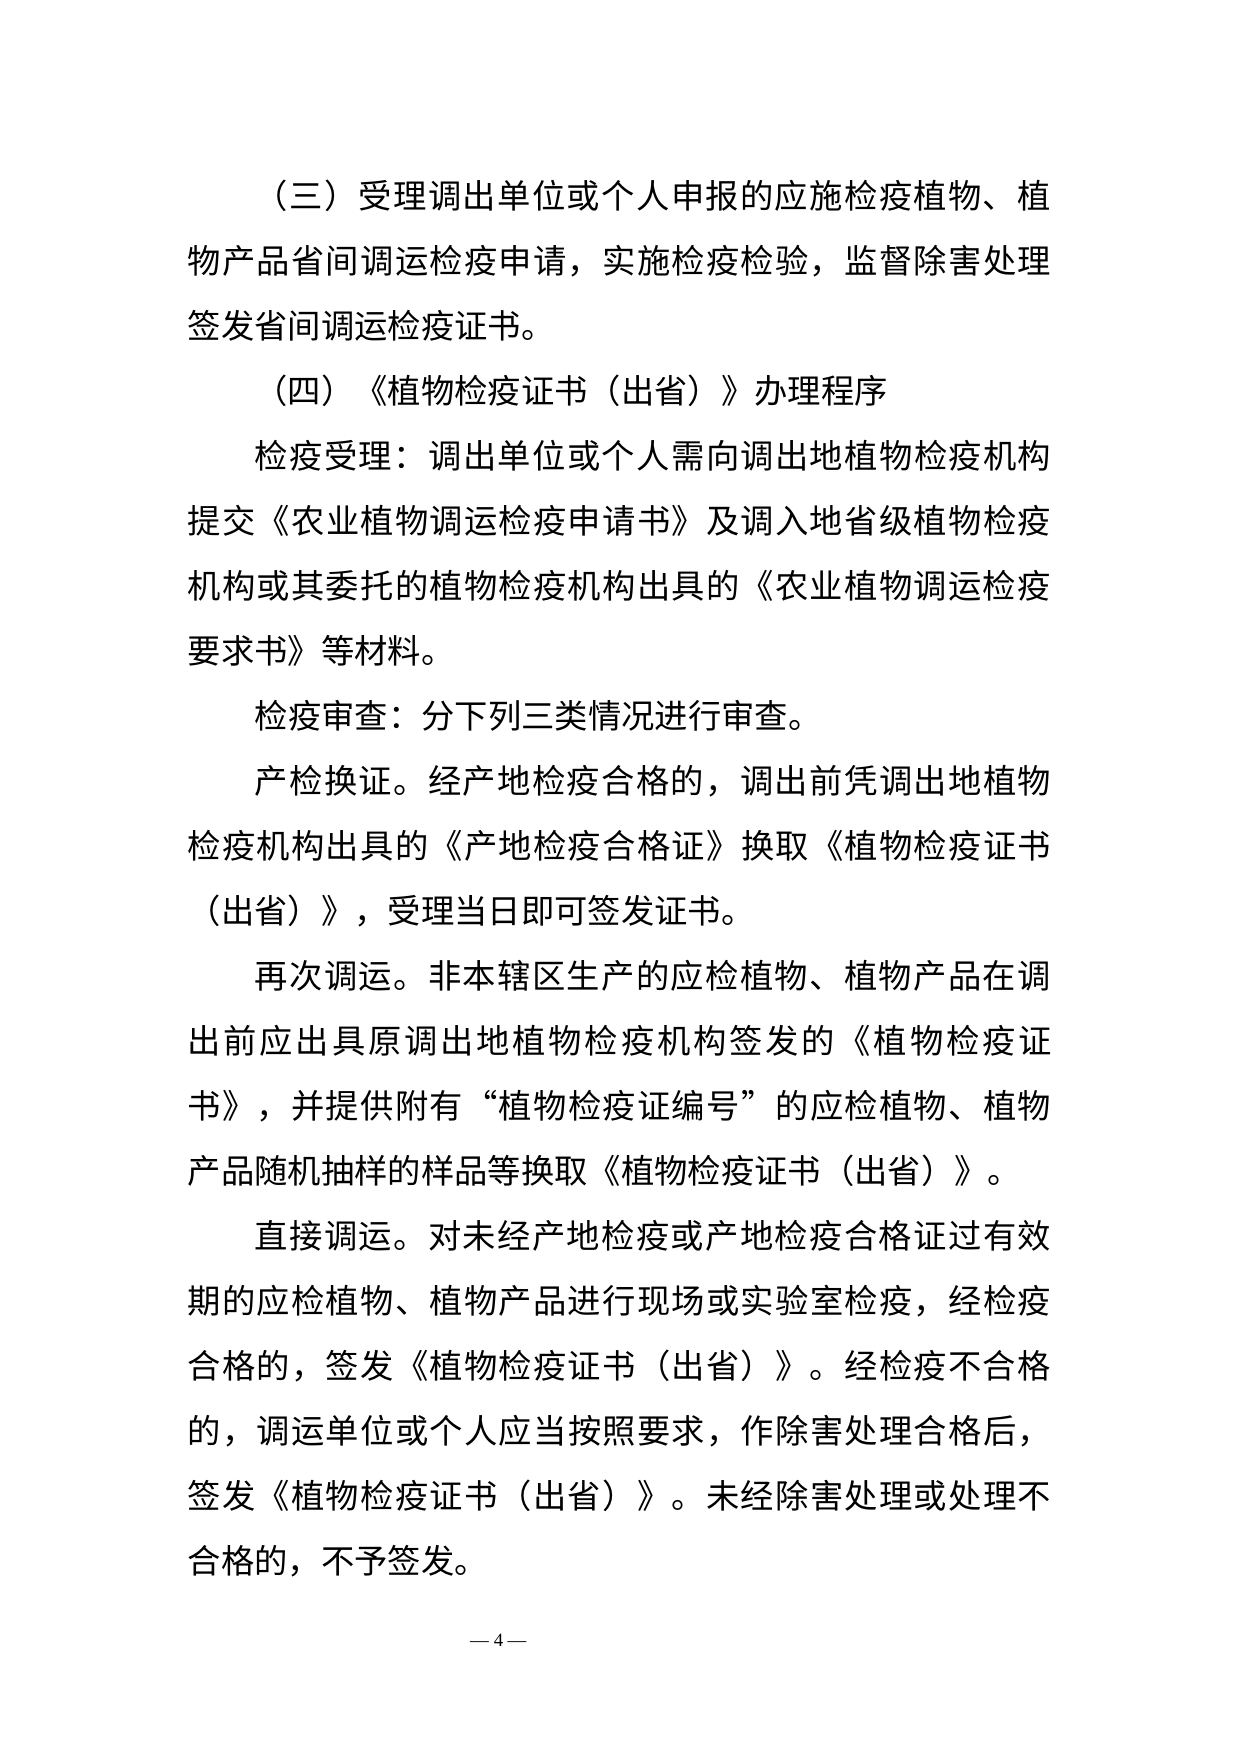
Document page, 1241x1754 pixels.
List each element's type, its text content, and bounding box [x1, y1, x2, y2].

text 直接调运。对未经产地检疫或产地检疫合格证过有效期的应检植物、植物产品进行现场或实验室检疫，经检疫合格的，签发《植物检疫证书（出省）》。经检疫不合格的，调运单位或个人应当按照要求，作除害处理合格后，签发《植物检疫证书（出省）》。未经除害处理或处理不合格的，不予签发。 [187, 1202, 1053, 1592]
text 检疫受理：调出单位或个人需向调出地植物检疫机构提交《农业植物调运检疫申请书》及调入地省级植物检疫机构或其委托的植物检疫机构出具的《农业植物调运检疫要求书》等材料。 [187, 422, 1053, 682]
text 产检换证。经产地检疫合格的，调出前凭调出地植物检疫机构出具的《产地检疫合格证》换取《植物检疫证书（出省）》，受理当日即可签发证书。 [187, 747, 1053, 942]
text （三）受理调出单位或个人申报的应施检疫植物、植物产品省间调运检疫申请，实施检疫检验，监督除害处理，签发省间调运检疫证书。 [187, 162, 1053, 357]
text （四）《植物检疫证书（出省）》办理程序 [187, 357, 1053, 422]
text 检疫审查：分下列三类情况进行审查。 [187, 682, 1053, 747]
text 再次调运。非本辖区生产的应检植物、植物产品在调出前应出具原调出地植物检疫机构签发的《植物检疫证书》，并提供附有“植物检疫证编号”的应检植物、植物产品随机抽样的样品等换取《植物检疫证书（出省）》。 [187, 942, 1053, 1202]
